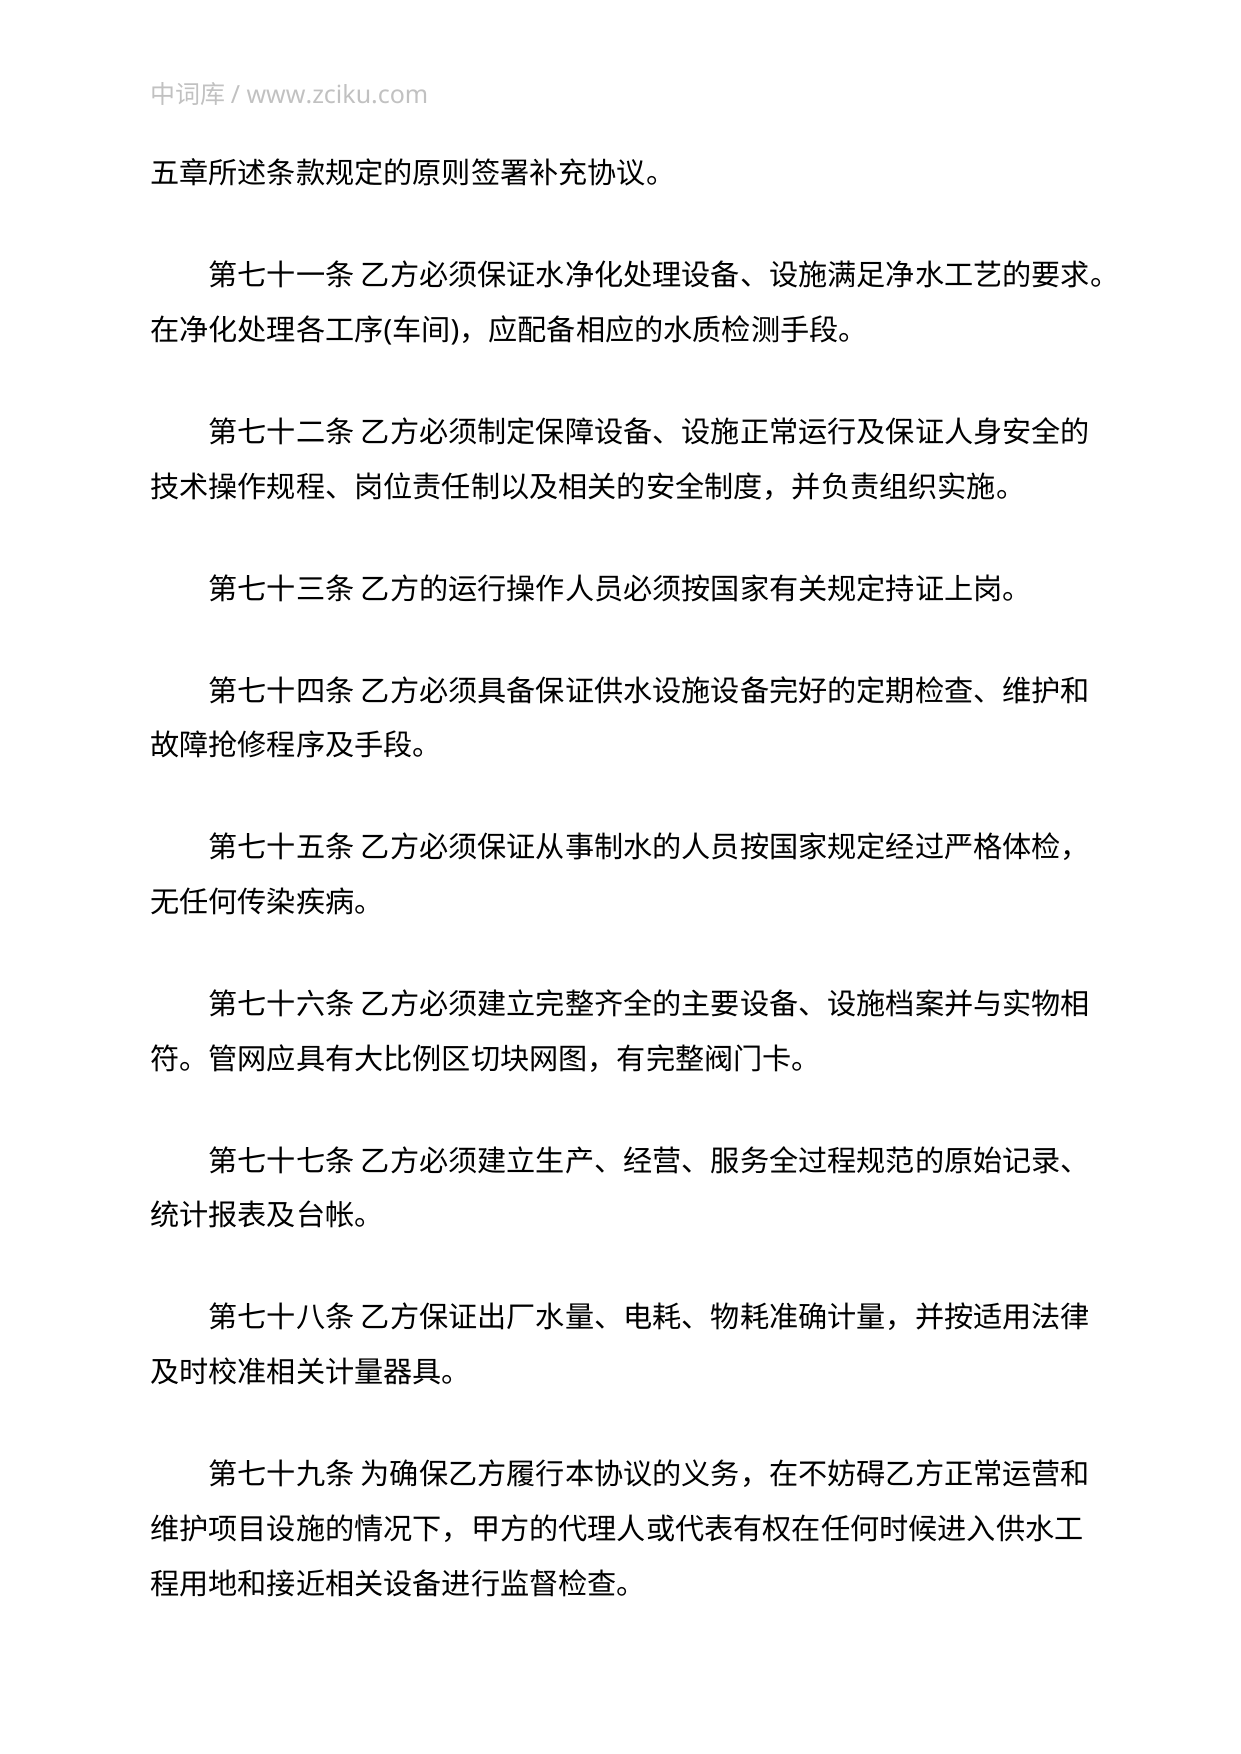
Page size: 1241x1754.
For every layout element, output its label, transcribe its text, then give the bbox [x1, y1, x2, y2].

text 第七十一条 乙方必须保证水净化处理设备、设施满足净水工艺的要求。在净化处理各工序(车间)，应配备相应的水质检测手段。 [150, 252, 1090, 349]
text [150, 150, 1090, 192]
text 第七十二条 乙方必须制定保障设备、设施正常运行及保证人身安全的技术操作规程、岗位责任制以及相关的安全制度，并负责组织实施。 [150, 409, 1090, 506]
text 第七十五条 乙方必须保证从事制水的人员按国家规定经过严格体检，无任何传染疾病。 [150, 824, 1090, 921]
text 第七十六条 乙方必须建立完整齐全的主要设备、设施档案并与实物相符。管网应具有大比例区切块网图，有完整阀门卡。 [150, 980, 1090, 1078]
text 第七十八条 乙方保证出厂水量、电耗、物耗准确计量，并按适用法律及时校准相关计量器具。 [150, 1294, 1090, 1391]
text 第七十九条 为确保乙方履行本协议的义务，在不妨碍乙方正常运营和维护项目设施的情况下，甲方的代理人或代表有权在任何时候进入供水工程用地和接近相关设备进行监督检查。 [150, 1450, 1090, 1602]
text 第七十三条 乙方的运行操作人员必须按国家有关规定持证上岗。 [150, 565, 1090, 608]
text 第七十四条 乙方必须具备保证供水设施设备完好的定期检查、维护和故障抢修程序及手段。 [150, 667, 1090, 764]
text 第七十七条 乙方必须建立生产、经营、服务全过程规范的原始记录、统计报表及台帐。 [150, 1137, 1090, 1234]
